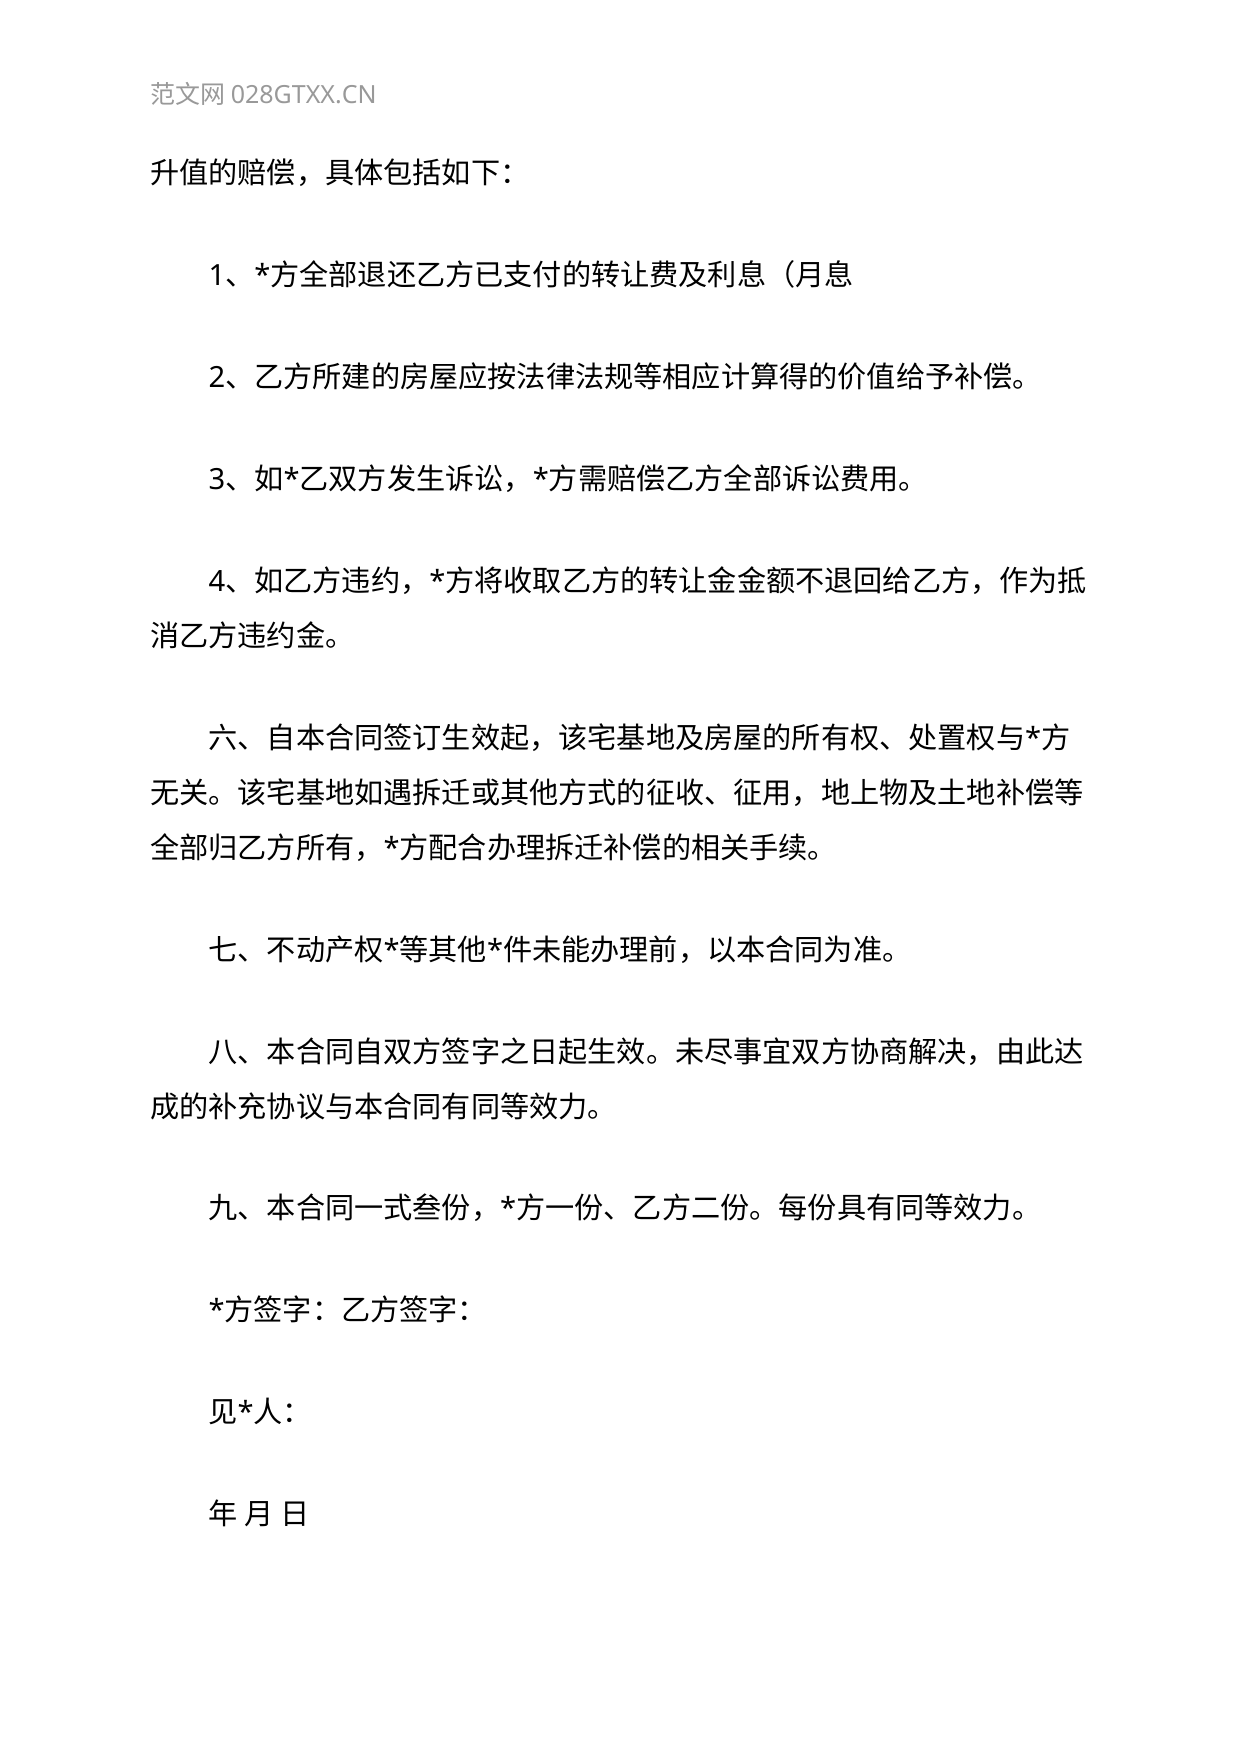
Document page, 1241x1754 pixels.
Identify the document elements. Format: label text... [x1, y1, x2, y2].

text *方签字：乙方签字： [150, 1287, 1090, 1329]
text 1、*方全部退还乙方已支付的转让费及利息（月息 [150, 252, 1090, 294]
text 七、不动产权*等其他*件未能办理前，以本合同为准。 [150, 926, 1090, 969]
text 见*人： [150, 1389, 1090, 1431]
text 3、如*乙双方发生诉讼，*方需赔偿乙方全部诉讼费用。 [150, 456, 1090, 498]
text 4、如乙方违约，*方将收取乙方的转让金金额不退回给乙方，作为抵消乙方违约金。 [150, 558, 1090, 655]
text 九、本合同一式叁份，*方一份、乙方二份。每份具有同等效力。 [150, 1185, 1090, 1227]
text 2、乙方所建的房屋应按法律法规等相应计算得的价值给予补偿。 [150, 354, 1090, 396]
text 八、本合同自双方签字之日起生效。未尽事宜双方协商解决，由此达成的补充协议与本合同有同等效力。 [150, 1028, 1090, 1126]
text 年 月 日 [150, 1491, 1090, 1533]
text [150, 150, 1090, 192]
text 六、自本合同签订生效起，该宅基地及房屋的所有权、处置权与*方无关。该宅基地如遇拆迁或其他方式的征收、征用，地上物及土地补偿等全部归乙方所有，*方配合办理拆迁补偿的相关手续。 [150, 714, 1090, 867]
